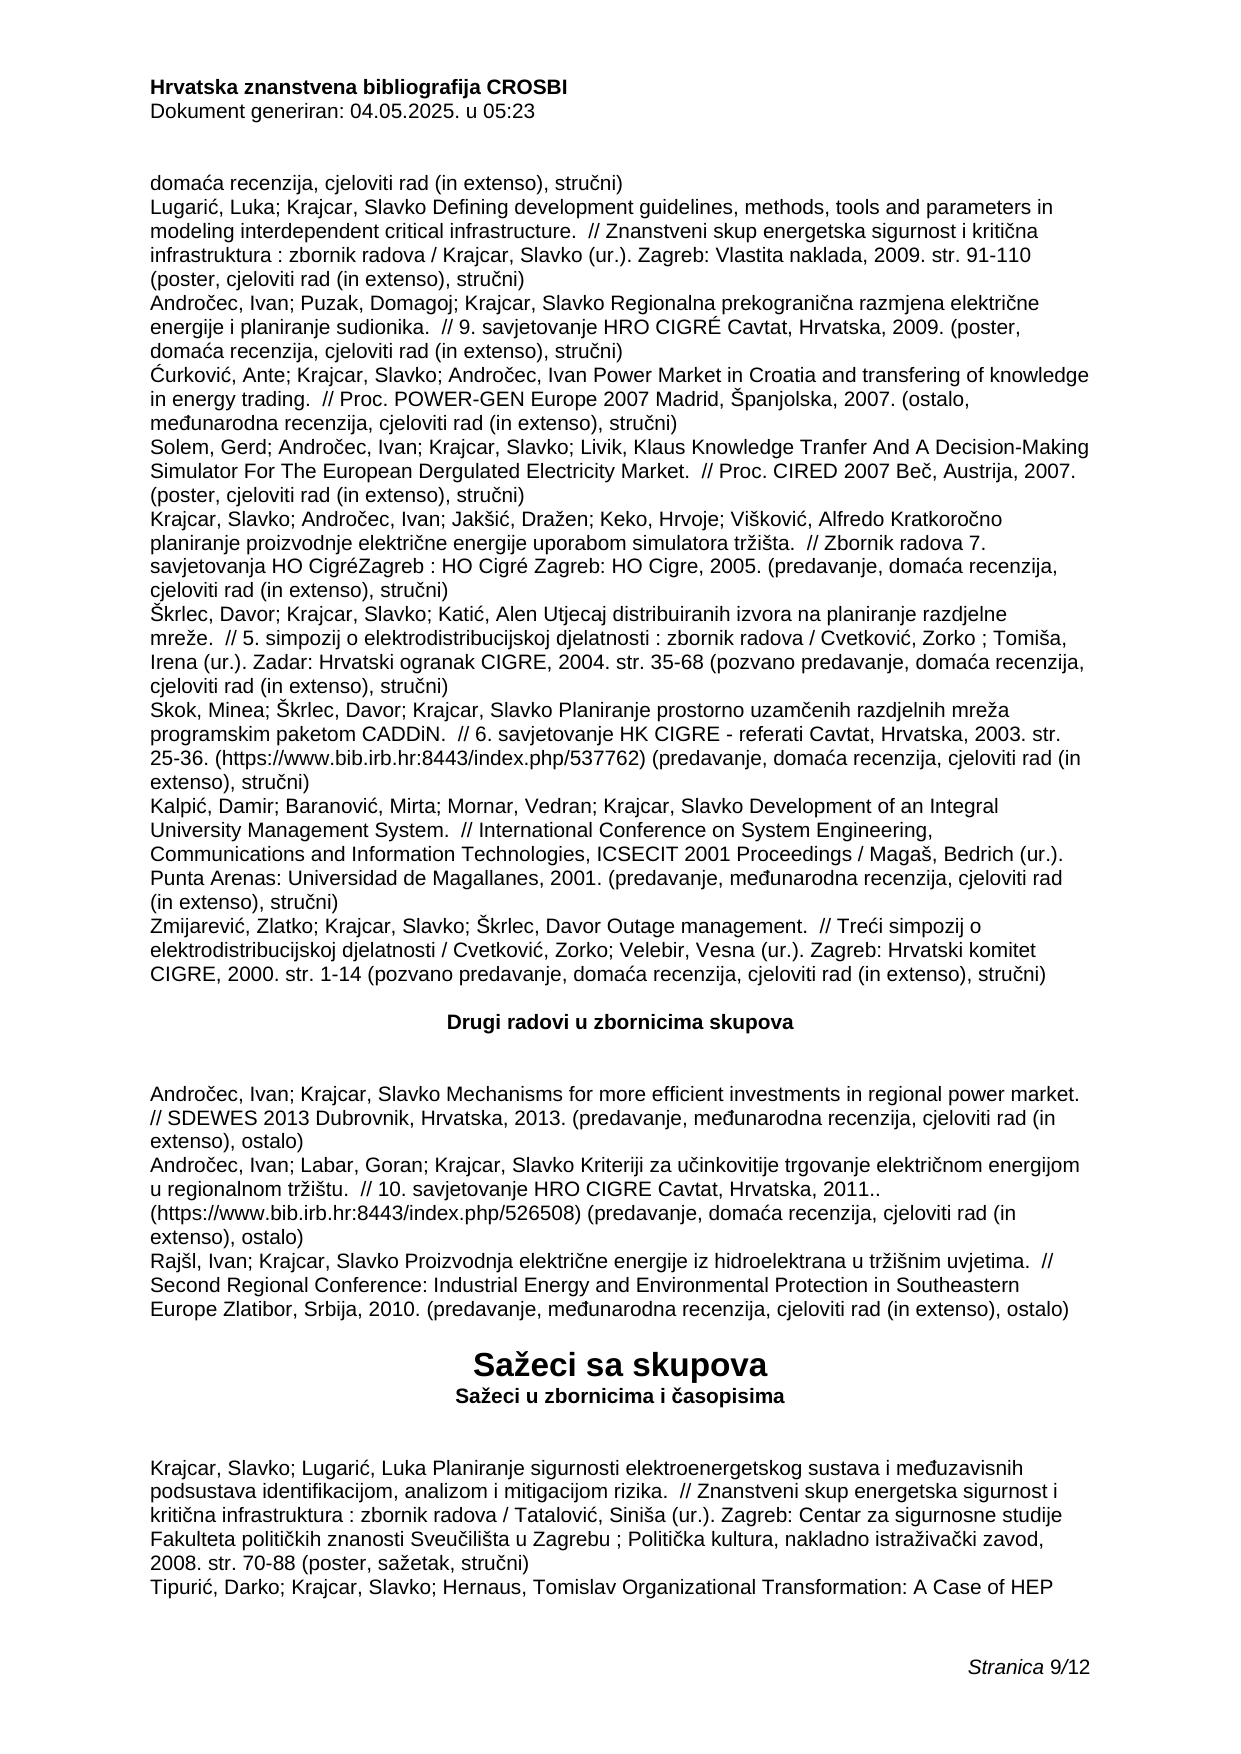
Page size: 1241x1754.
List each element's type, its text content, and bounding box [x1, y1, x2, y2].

text Lugarić, Luka; Krajcar, Slavko [150, 195, 1090, 291]
text Krajcar, Slavko; Lugarić, Luka [150, 1455, 1090, 1575]
text Solem, Gerd; Andročec, Ivan; Krajcar, Slavko; Livik, Klaus [150, 434, 1090, 506]
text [150, 1575, 1090, 1599]
subtitle Sažeci u zbornicima i časopisima [150, 1383, 1090, 1407]
text Zmijarević, Zlatko; Krajcar, Slavko; Škrlec, Davor [150, 914, 1090, 986]
text Skok, Minea; Škrlec, Davor; Krajcar, Slavko [150, 698, 1090, 794]
subtitle Sažeci sa skupova [150, 1345, 1090, 1383]
text Andročec, Ivan; Labar, Goran; Krajcar, Slavko [150, 1153, 1090, 1249]
text Andročec, Ivan; Puzak, Domagoj; Krajcar, Slavko [150, 291, 1090, 363]
text Kalpić, Damir; Baranović, Mirta; Mornar, Vedran; Krajcar, Slavko [150, 794, 1090, 914]
text Rajšl, Ivan; Krajcar, Slavko [150, 1249, 1090, 1321]
text Krajcar, Slavko; Andročec, Ivan; Jakšić, Dražen; Keko, Hrvoje; Višković, Alfredo [150, 506, 1090, 602]
text Škrlec, Davor; Krajcar, Slavko; Katić, Alen [150, 602, 1090, 698]
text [150, 171, 1090, 195]
text Ćurković, Ante; Krajcar, Slavko; Andročec, Ivan [150, 363, 1090, 434]
subtitle Drugi radovi u zbornicima skupova [150, 1009, 1090, 1033]
text Andročec, Ivan; Krajcar, Slavko [150, 1081, 1090, 1153]
